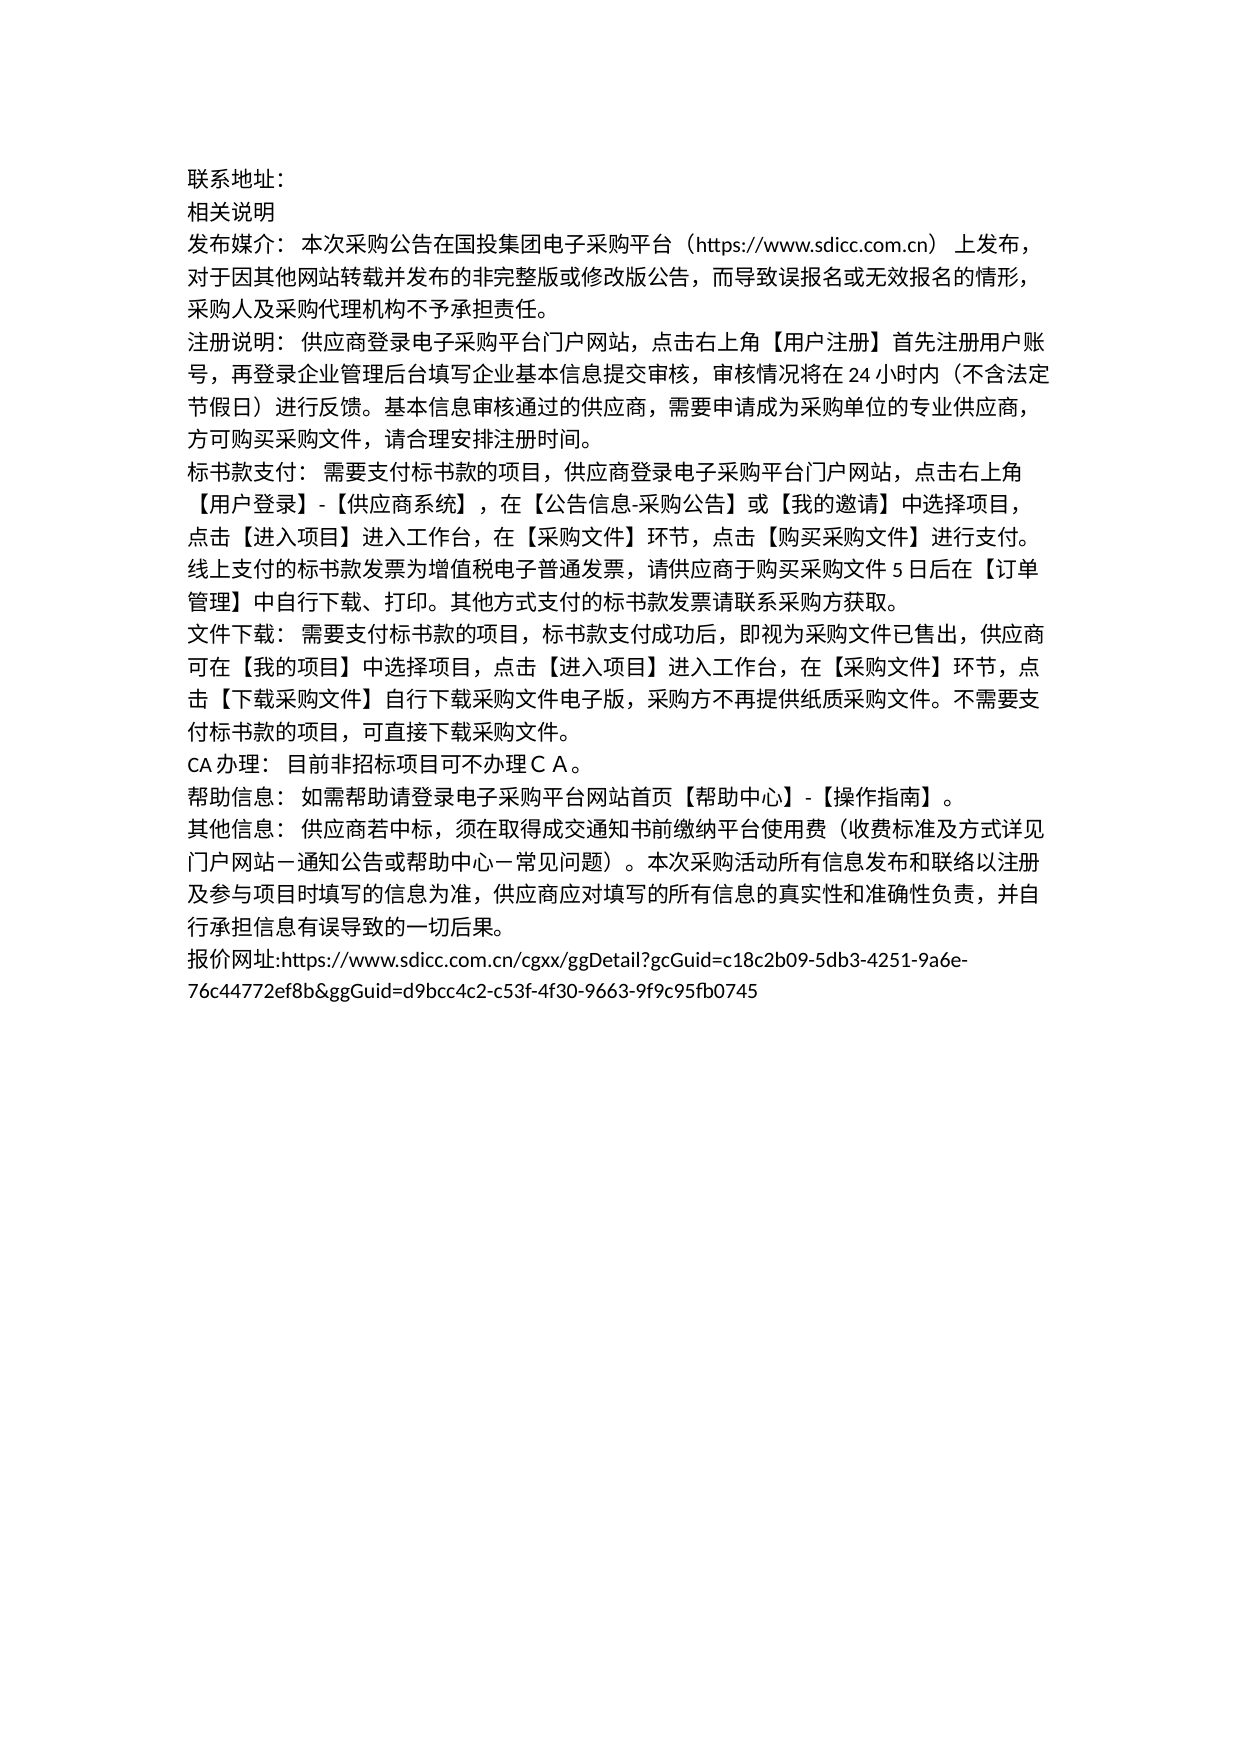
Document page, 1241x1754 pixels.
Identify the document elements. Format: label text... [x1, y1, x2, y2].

text 报价网址:https://www.sdicc.com.cn/cgxx/ggDetail?gcGuid=c18c2b09-5db3-4251-9a6e-76c44772ef8b&ggGuid=d9bcc4c2-c53f-4f30-9663-9f9c95fb0745 [187, 942, 1053, 1007]
text 其他信息： 供应商若中标，须在取得成交通知书前缴纳平台使用费（收费标准及方式详见门户网站－通知公告或帮助中心－常见问题）。本次采购活动所有信息发布和联络以注册及参与项目时填写的信息为准，供应商应对填写的所有信息的真实性和准确性负责，并自行承担信息有误导致的一切后果。 [187, 812, 1053, 942]
text 注册说明： 供应商登录电子采购平台门户网站，点击右上角【用户注册】首先注册用户账号，再登录企业管理后台填写企业基本信息提交审核，审核情况将在24小时内（不含法定节假日）进行反馈。基本信息审核通过的供应商，需要申请成为采购单位的专业供应商，方可购买采购文件，请合理安排注册时间。 [187, 324, 1053, 454]
text 标书款支付： 需要支付标书款的项目，供应商登录电子采购平台门户网站，点击右上角【用户登录】-【供应商系统】，在【公告信息-采购公告】或【我的邀请】中选择项目，点击【进入项目】进入工作台，在【采购文件】环节，点击【购买采购文件】进行支付。线上支付的标书款发票为增值税电子普通发票，请供应商于购买采购文件5日后在【订单管理】中自行下载、打印。其他方式支付的标书款发票请联系采购方获取。 [187, 454, 1053, 617]
text 帮助信息： 如需帮助请登录电子采购平台网站首页【帮助中心】-【操作指南】。 [187, 779, 1053, 812]
text CA办理： 目前非招标项目可不办理ＣＡ。 [187, 747, 1053, 779]
text 发布媒介： 本次采购公告在国投集团电子采购平台（https://www.sdicc.com.cn） 上发布，对于因其他网站转载并发布的非完整版或修改版公告，而导致误报名或无效报名的情形，采购人及采购代理机构不予承担责任。 [187, 227, 1053, 324]
text 联系地址： [187, 162, 1053, 194]
text 相关说明 [187, 194, 1053, 227]
text 文件下载： 需要支付标书款的项目，标书款支付成功后，即视为采购文件已售出，供应商可在【我的项目】中选择项目，点击【进入项目】进入工作台，在【采购文件】环节，点击【下载采购文件】自行下载采购文件电子版，采购方不再提供纸质采购文件。不需要支付标书款的项目，可直接下载采购文件。 [187, 617, 1053, 747]
